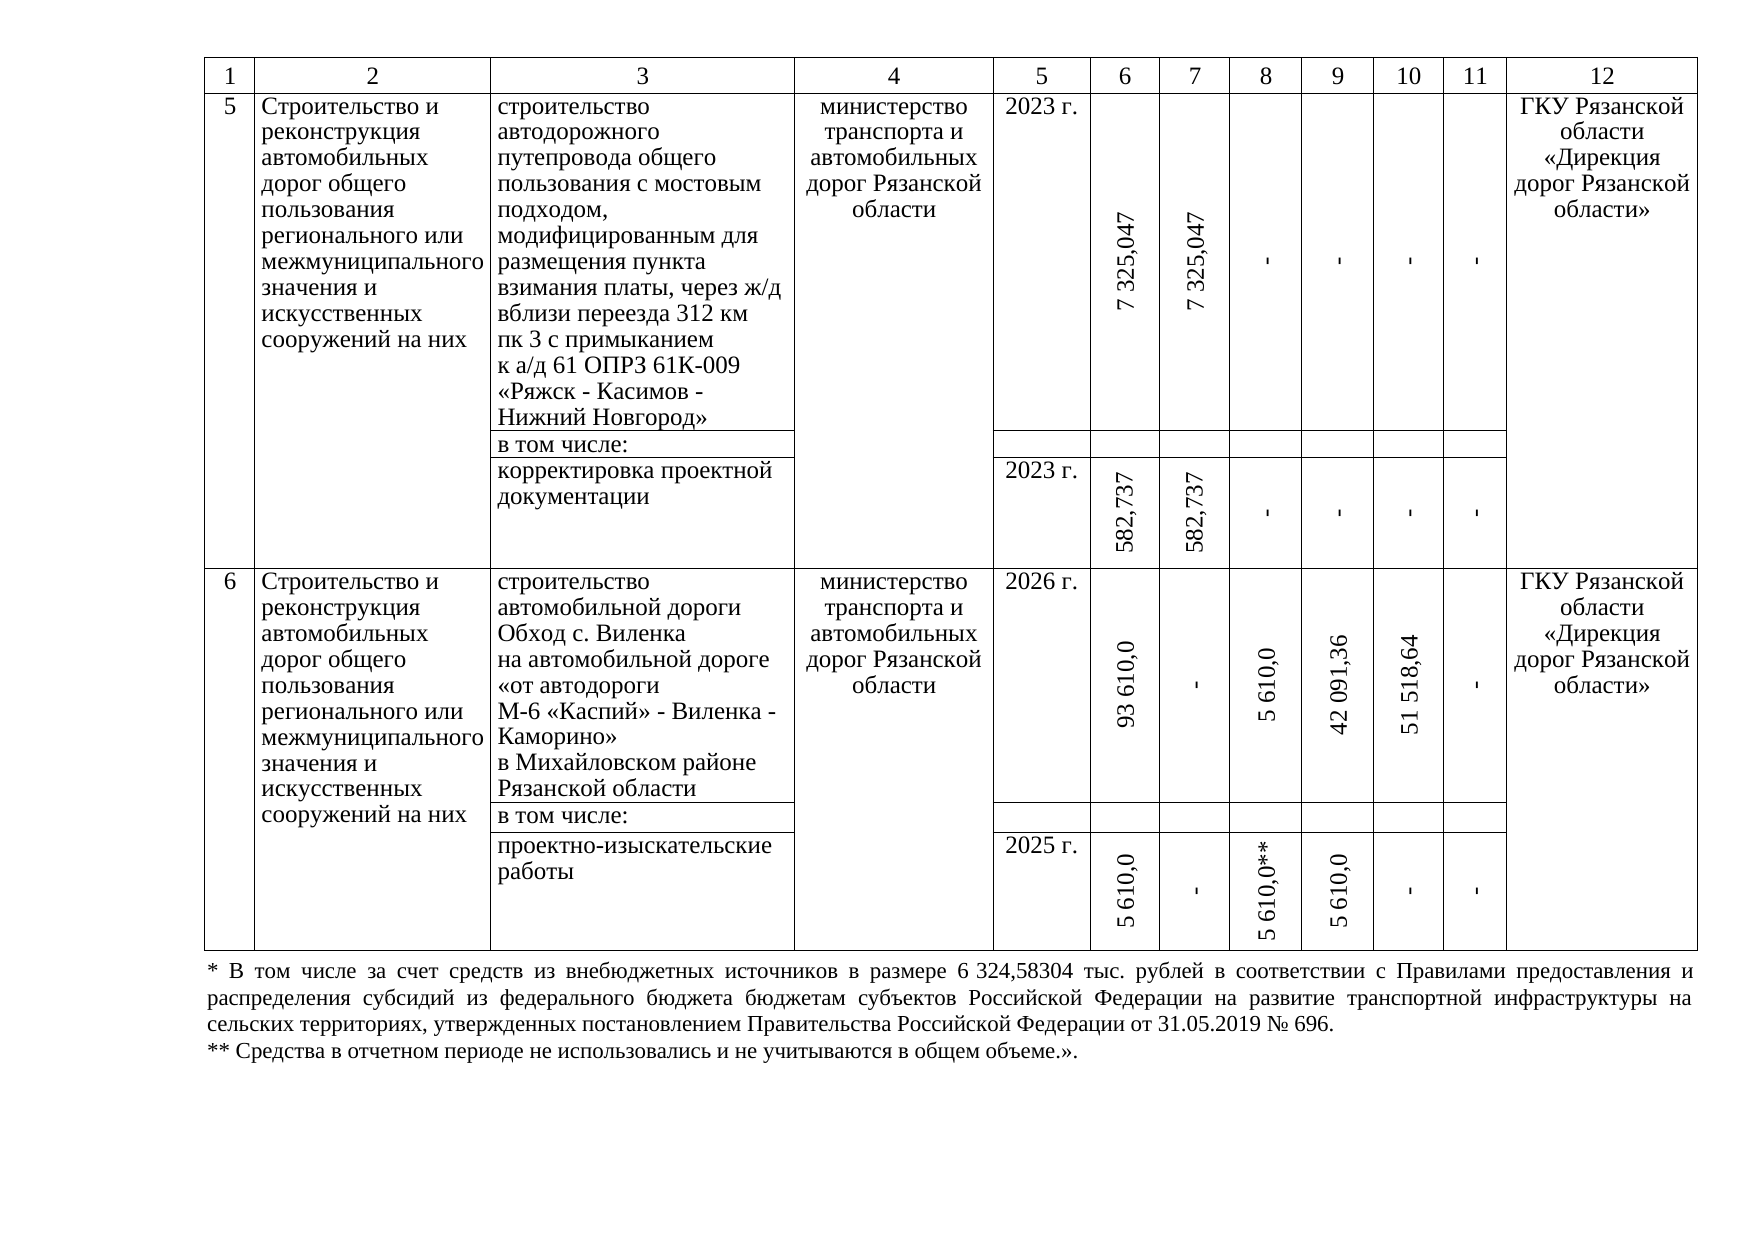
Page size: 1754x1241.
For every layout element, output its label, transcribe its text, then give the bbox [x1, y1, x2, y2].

table_cell строительство автомобильной дороги Обход с. Виленка на автомобильной дороге «от автодороги М-6 «Каспий» - Виленка - Каморино» в Михайловском районе Рязанской области [491, 569, 794, 802]
table_cell - [1302, 94, 1373, 430]
table_cell [1302, 803, 1373, 832]
table_cell 93 610,0 [1091, 569, 1159, 802]
table_cell - [1160, 833, 1229, 950]
table_header 3 [491, 58, 794, 92]
table_cell министерство транспорта и автомобильных дорог Рязанской области [795, 569, 993, 950]
table_cell - [1374, 94, 1443, 430]
table_header 4 [795, 58, 993, 92]
table_cell 2026 г. [994, 569, 1090, 802]
table_cell 2023 г. [994, 94, 1090, 430]
table_header 9 [1302, 58, 1373, 92]
table_cell - [1444, 458, 1506, 568]
text * В том числе за счет средств из внебюджетных источников в размере 6 324,58304 тыс. рублей в соответствии с Правилами предоставления и распределения субсидий из федерального бюджета бюджетам субъектов Российской Федерации на развитие транспортной инфраструктуры на сельских территориях, утвержденных постановлением Правительства Российской Федерации от 31.05.2019 № 696. [207, 958, 1695, 1037]
table_cell [1230, 431, 1301, 457]
table_cell строительство автодорожного путепровода общего пользования с мостовым подходом, модифицированным для размещения пункта взимания платы, через ж/д вблизи переезда 312 км пк 3 с примыканием к а/д 61 ОПРЗ 61К-009 «Ряжск - Касимов -Нижний Новгород» [491, 94, 794, 430]
table_cell - [1374, 458, 1443, 568]
table_cell ГКУ Рязанской области «Дирекция дорог Рязанской области» [1507, 569, 1697, 950]
table_cell 7 325,047 [1160, 94, 1229, 430]
table_cell [1091, 803, 1159, 832]
table_cell проектно-изыскательские работы [491, 833, 794, 950]
table_cell корректировка проектной документации [491, 458, 794, 568]
table_cell 6 [205, 569, 254, 950]
table_cell Строительство и реконструкция автомобильных дорог общего пользования регионального или межмуниципального значения и искусственных сооружений на них [255, 569, 490, 950]
table_header 8 [1230, 58, 1301, 92]
table_cell [1374, 431, 1443, 457]
table_cell [1230, 803, 1301, 832]
table_cell [1091, 431, 1159, 457]
table_cell [1444, 431, 1506, 457]
table_cell - [1444, 569, 1506, 802]
table_cell 5 610,0 [1302, 833, 1373, 950]
table_cell 42 091,36 [1302, 569, 1373, 802]
table_cell - [1444, 94, 1506, 430]
table_cell 5 610,0** [1230, 833, 1301, 950]
table_header 1 [205, 58, 254, 92]
table_cell в том числе: [491, 803, 794, 832]
table_cell 5 610,0 [1091, 833, 1159, 950]
table_cell - [1374, 833, 1443, 950]
table_cell [1160, 803, 1229, 832]
table_header 12 [1507, 58, 1697, 92]
table_cell [1160, 431, 1229, 457]
table_cell - [1230, 94, 1301, 430]
table_header 5 [994, 58, 1090, 92]
table_cell - [1230, 458, 1301, 568]
table_cell [1374, 803, 1443, 832]
table_cell 5 [205, 94, 254, 568]
table_cell 5 610,0 [1230, 569, 1301, 802]
table_cell 582,737 [1091, 458, 1159, 568]
table_cell 2025 г. [994, 833, 1090, 950]
table_cell 7 325,047 [1091, 94, 1159, 430]
table_cell [994, 431, 1090, 457]
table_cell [795, 94, 993, 568]
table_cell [255, 94, 490, 568]
table_cell [994, 803, 1090, 832]
table_cell в том числе: [491, 431, 794, 457]
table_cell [1507, 94, 1697, 568]
table_cell 51 518,64 [1374, 569, 1443, 802]
table_cell 2023 г. [994, 458, 1090, 568]
table_cell - [1160, 569, 1229, 802]
table_header 10 [1374, 58, 1443, 92]
text ** Средства в отчетном периоде не использовались и не учитываются в общем объеме.». [207, 1037, 1695, 1063]
table_cell - [1302, 458, 1373, 568]
table_cell [1302, 431, 1373, 457]
table_header 6 [1091, 58, 1159, 92]
table_cell - [1444, 833, 1506, 950]
table_header 2 [255, 58, 490, 92]
table_header 7 [1160, 58, 1229, 92]
table_cell 582,737 [1160, 458, 1229, 568]
table_header 11 [1444, 58, 1506, 92]
table_cell [1444, 803, 1506, 832]
